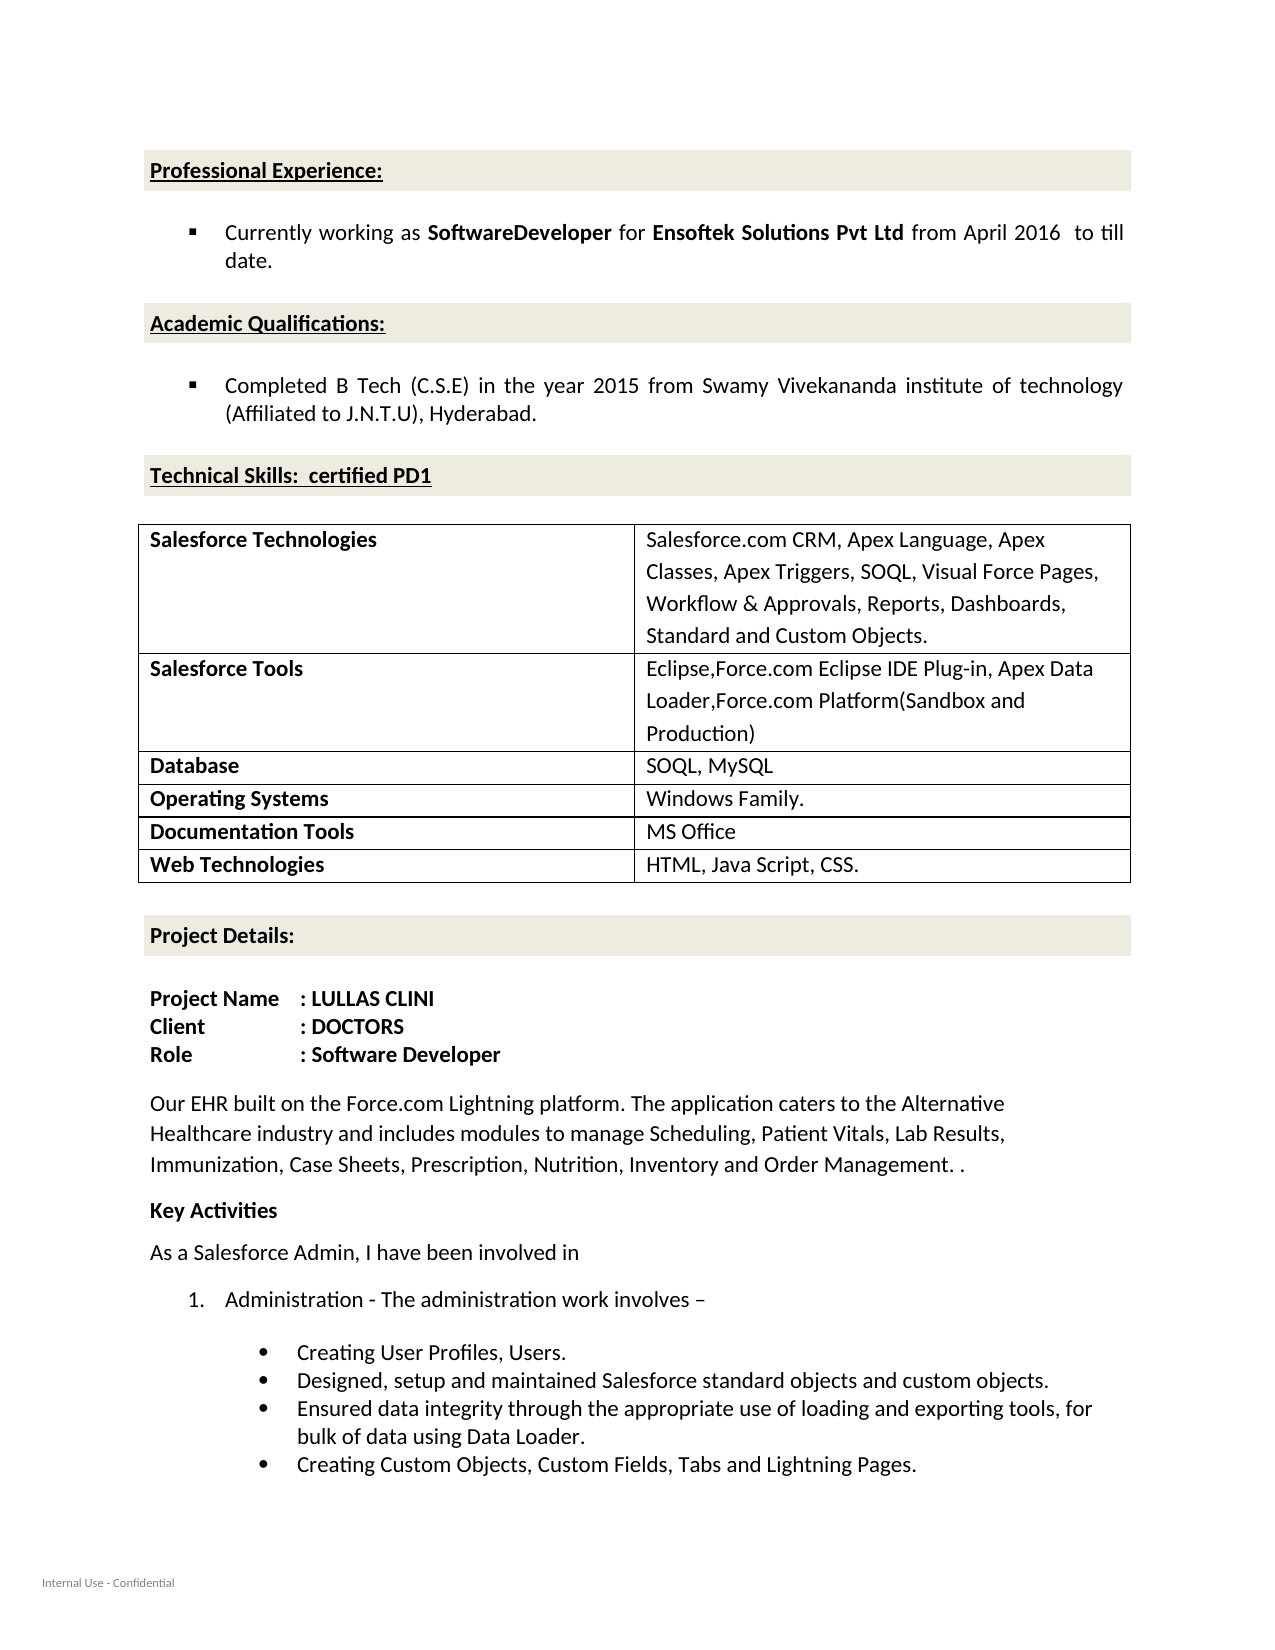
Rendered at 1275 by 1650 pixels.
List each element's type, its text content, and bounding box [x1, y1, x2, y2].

text Technical Skills: certified PD1 [144, 455, 1131, 496]
table_header Salesforce Technologies [139, 525, 634, 653]
table_cell Database [139, 752, 634, 783]
text As a Salesforce Admin, I have been involved in [150, 1243, 1125, 1264]
table_cell Windows Family. [635, 785, 1130, 816]
list Creating User Profiles, Users. [259, 1338, 1125, 1366]
text Project Name : LULLAS CLINI [150, 984, 1125, 1012]
list Creating Custom Objects, Custom Fields, Tabs and Lightning Pages. [259, 1450, 1125, 1478]
table_cell Eclipse,Force.com Eclipse IDE Plug-in, Apex Data Loader,Force.com Platform(Sandbox and Production) [635, 654, 1130, 751]
list Currently working as SoftwareDeveloper for Ensoftek Solutions Pvt Ltd from April 2016 to till date. [187, 218, 1125, 274]
list Completed B Tech (C.S.E) in the year 2015 from Swamy Vivekananda institute of technology (Affiliated to J.N.T.U), Hyderabad. [187, 371, 1125, 427]
text Project Details: [144, 915, 1131, 956]
text Key Activities [150, 1202, 1125, 1223]
table_header Salesforce.com CRM, Apex Language, Apex Classes, Apex Triggers, SOQL, Visual Force Pages, Workflow & Approvals, Reports, Dashboards, Standard and Custom Objects. [635, 525, 1130, 653]
table_cell SOQL, MySQL [635, 752, 1130, 783]
table_cell Documentation Tools [139, 818, 634, 849]
table_cell Salesforce Tools [139, 654, 634, 751]
text Role : Software Developer [150, 1040, 1125, 1068]
text Our EHR built on the Force.com Lightning platform. The application caters to the Alternative Healthcare industry and includes modules to manage Scheduling, Patient Vitals, Lab Results, Immunization, Case Sheets, Prescription, Nutrition, Inventory and Order Management. . [150, 1089, 1102, 1178]
text Client : DOCTORS [150, 1012, 1125, 1040]
list Designed, setup and maintained Salesforce standard objects and custom objects. [259, 1366, 1125, 1394]
list Ensured data integrity through the appropriate use of loading and exporting tools, for bulk of data using Data Loader. [259, 1394, 1125, 1450]
text Professional Experience: [144, 150, 1131, 191]
text Academic Qualifications: [144, 303, 1131, 343]
list Administration - The administration work involves – [187, 1285, 1125, 1313]
table_cell MS Office [635, 818, 1130, 849]
table_cell Operating Systems [139, 785, 634, 816]
table_cell Web Technologies [139, 850, 634, 882]
table_cell HTML, Java Script, CSS. [635, 850, 1130, 882]
